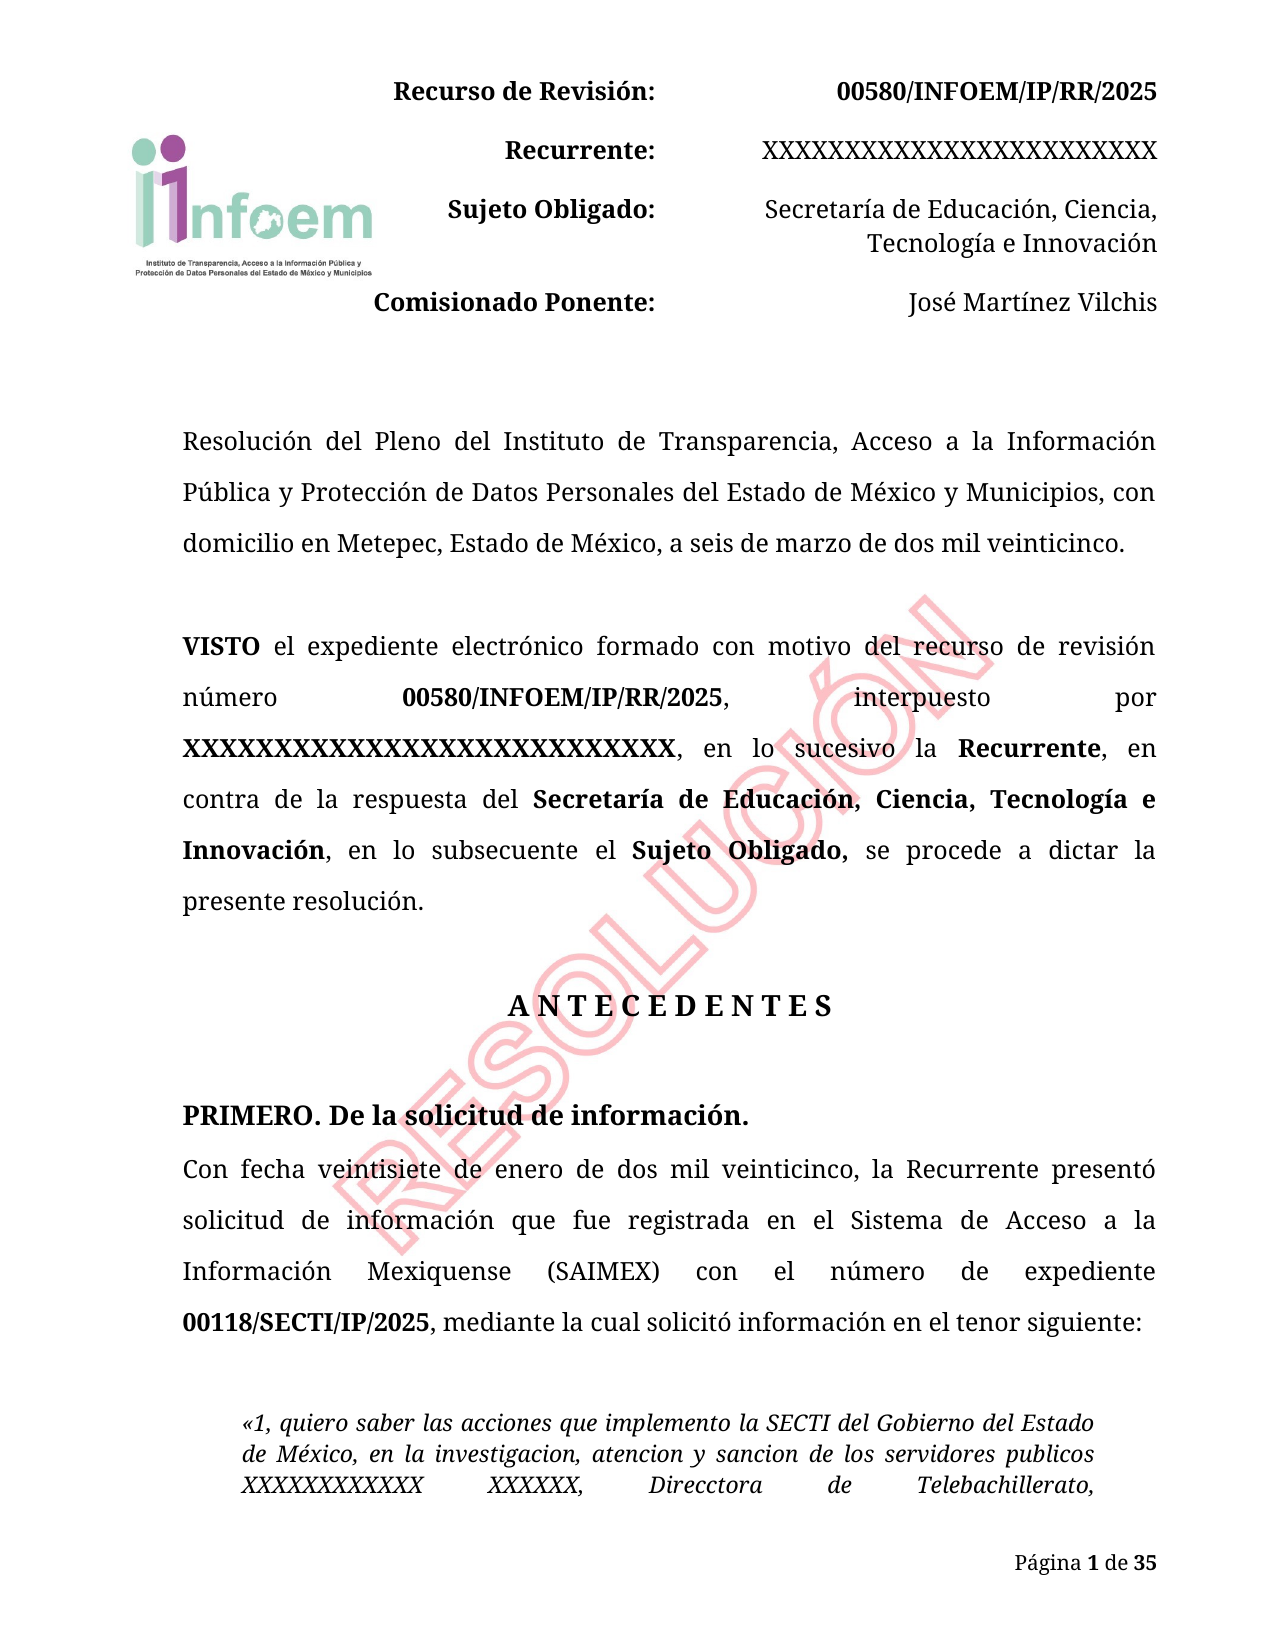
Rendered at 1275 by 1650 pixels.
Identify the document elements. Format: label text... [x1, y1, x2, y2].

text Resolución del Pleno del Instituto de Transparencia, Acceso a la Información Pública y Protección de Datos Personales del Estado de México y Municipios, con domicilio en Metepec, Estado de México, a seis de marzo de dos mil veinticinco. [182, 424, 1157, 560]
text Con fecha veintisiete de enero de dos mil veinticinco, la Recurrente presentó solicitud de información que fue registrada en el Sistema de Acceso a la Información Mexiquense (SAIMEX) con el número de expediente 00118/SECTI/IP/2025, mediante la cual solicitó información en el tenor siguiente: [182, 1151, 1157, 1338]
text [242, 1406, 1098, 1500]
subtitle PRIMERO. De la solicitud de información. [182, 1096, 1157, 1133]
subtitle A N T E C E D E N T E S [182, 985, 1157, 1025]
text VISTO el expediente electrónico formado con motivo del recurso de revisión número 00580/INFOEM/IP/RR/2025, interpuesto por XXXXXXXXXXXXXXXXXXXXXXXXXXX, en lo sucesivo la Recurrente, en contra de la respuesta del Secretaría de Educación, Ciencia, Tecnología e Innovación, en lo subsecuente el Sujeto Obligado, se procede a dictar la presente resolución. [182, 628, 1157, 917]
picture [12, 74, 1275, 1650]
